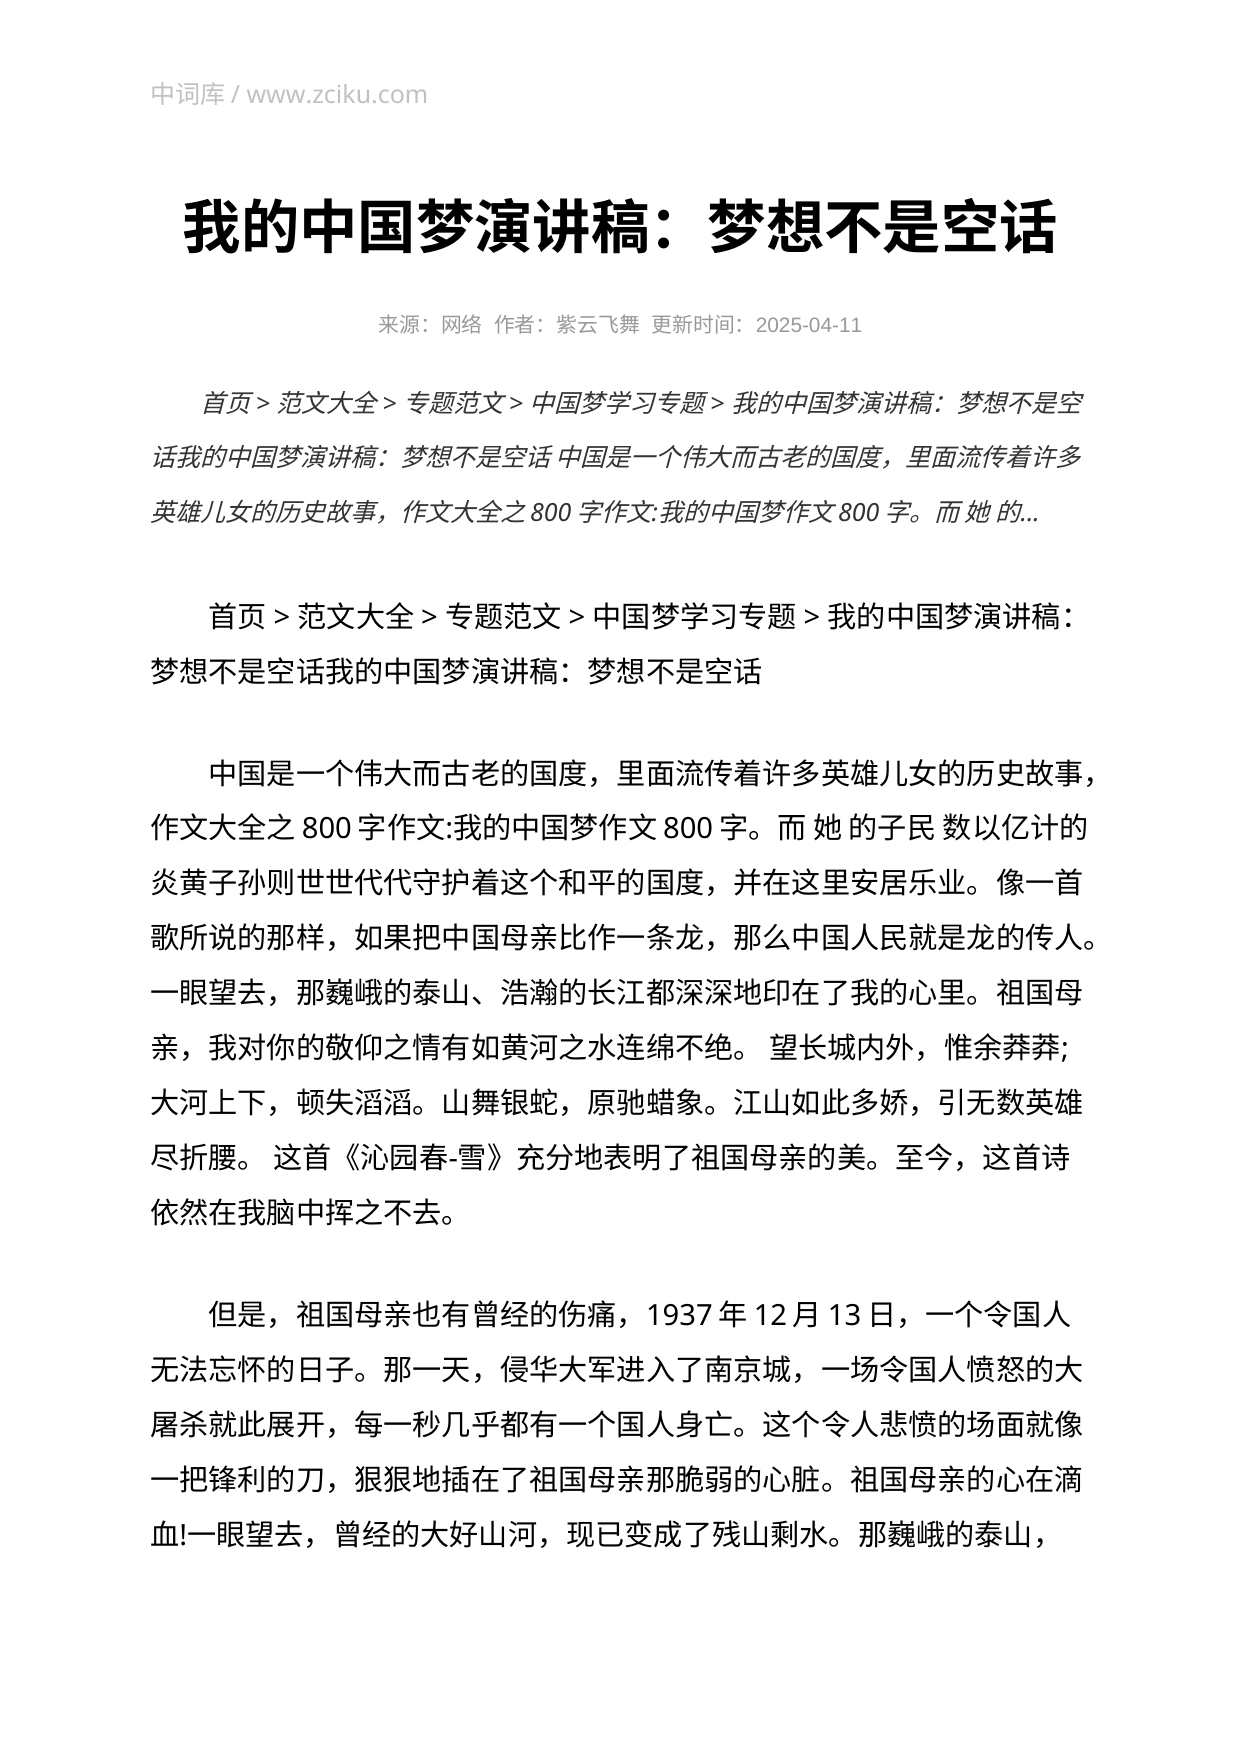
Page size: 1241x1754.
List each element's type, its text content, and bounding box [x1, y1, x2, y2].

text 首页 > 范文大全 > 专题范文 > 中国梦学习专题 > 我的中国梦演讲稿：梦想不是空话我的中国梦演讲稿：梦想不是空话 [150, 593, 1090, 691]
text 中国是一个伟大而古老的国度，里面流传着许多英雄儿女的历史故事，作文大全之800字作文:我的中国梦作文800字。而 她 的子民 数以亿计的炎黄子孙则世世代代守护着这个和平的国度，并在这里安居乐业。像一首歌所说的那样，如果把中国母亲比作一条龙，那么中国人民就是龙的传人。一眼望去，那巍峨的泰山、浩瀚的长江都深深地印在了我的心里。祖国母亲，我对你的敬仰之情有如黄河之水连绵不绝。 望长城内外，惟余莽莽;大河上下，顿失滔滔。山舞银蛇，原驰蜡象。江山如此多娇，引无数英雄尽折腰。 这首《沁园春-雪》充分地表明了祖国母亲的美。至今，这首诗依然在我脑中挥之不去。 [150, 750, 1090, 1232]
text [150, 1291, 1090, 1553]
subtitle 我的中国梦演讲稿：梦想不是空话 [150, 181, 1090, 266]
text 首页 > 范文大全 > 专题范文 > 中国梦学习专题 > 我的中国梦演讲稿：梦想不是空话我的中国梦演讲稿：梦想不是空话 中国是一个伟大而古老的国度，里面流传着许多英雄儿女的历史故事，作文大全之800字作文:我的中国梦作文800字。而 她 的... [150, 383, 1090, 528]
text 来源：网络 作者：紫云飞舞 更新时间：2025-04-11 [150, 313, 1090, 337]
